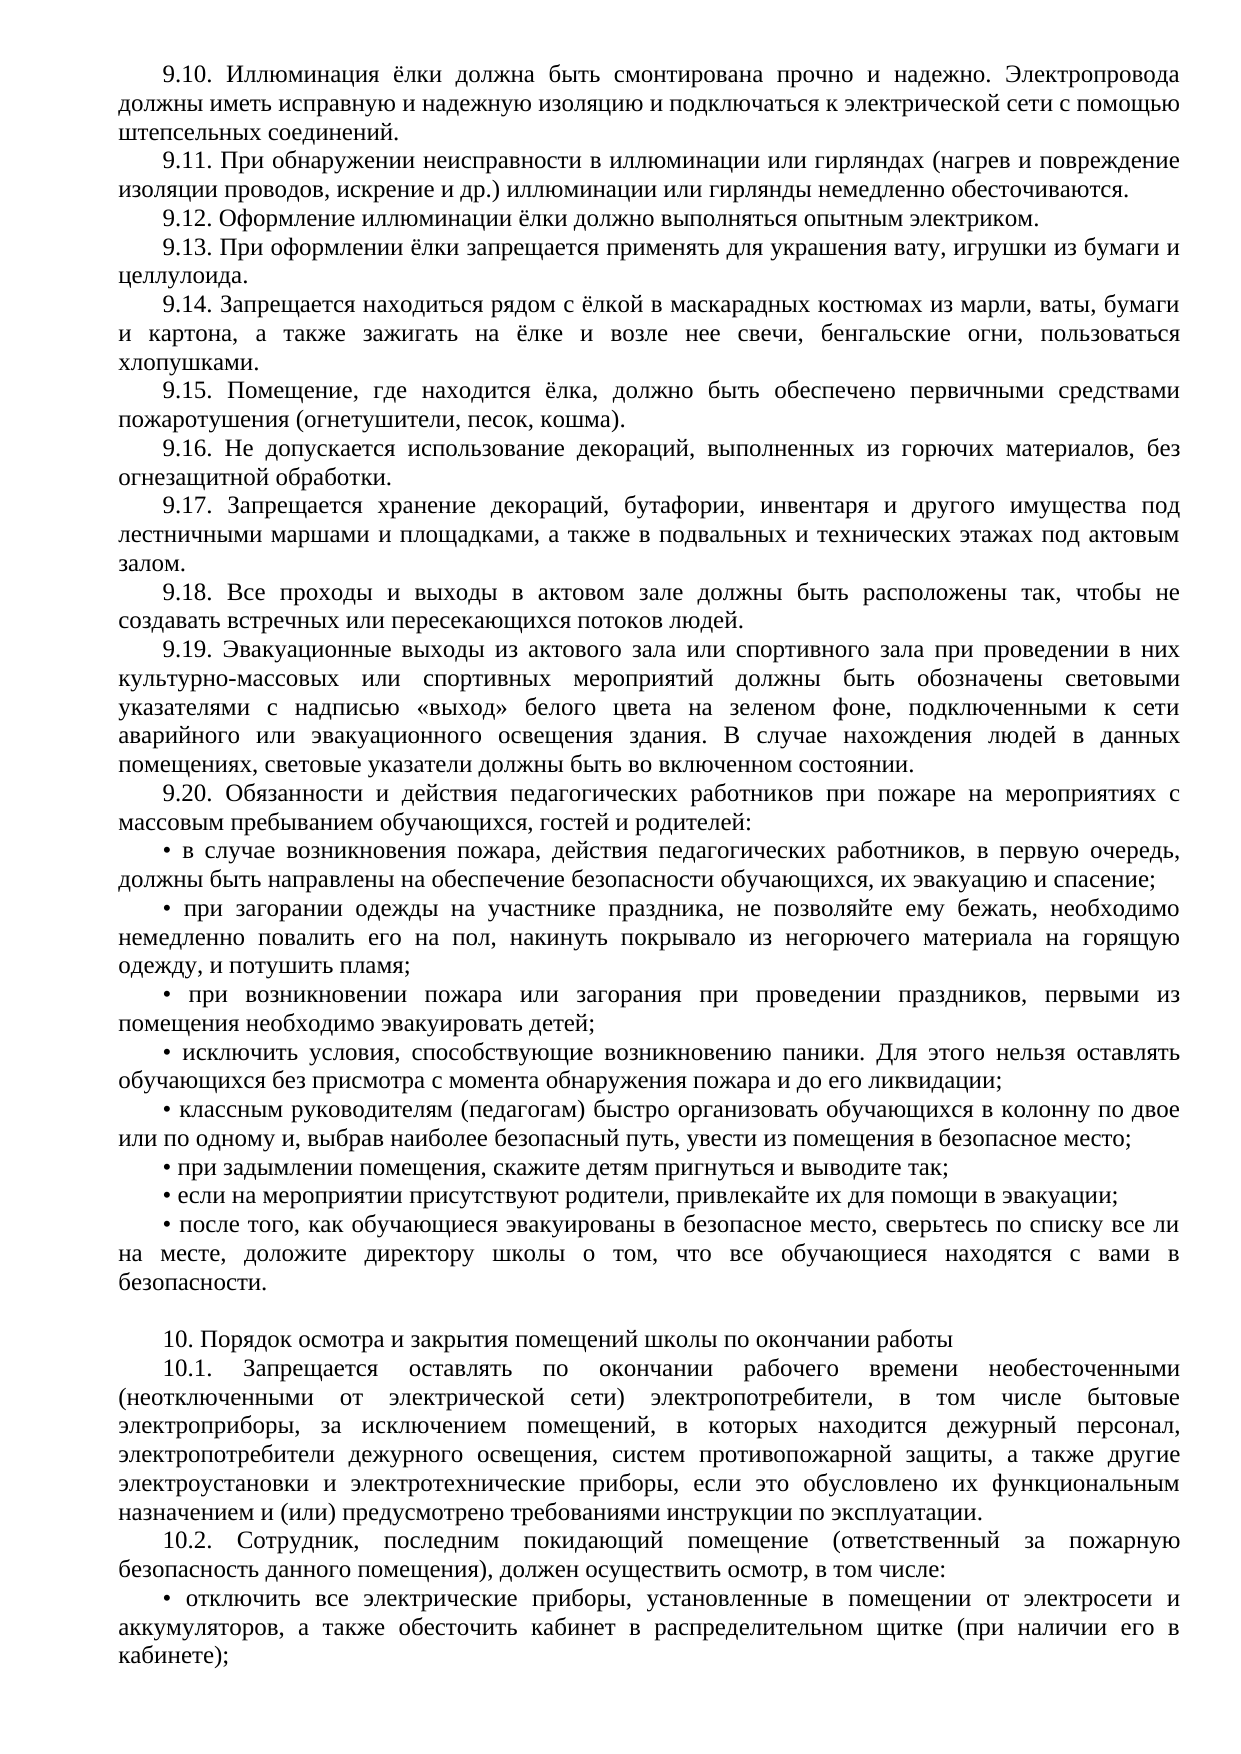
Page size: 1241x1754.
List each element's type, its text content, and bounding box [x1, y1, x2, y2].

text • при загорании одежды на участнике праздника, не позволяйте ему бежать, необходимо немедленно повалить его на пол, накинуть покрывало из негорючего материала на горящую одежду, и потушить пламя; [118, 893, 1181, 979]
text • при задымлении помещения, скажите детям пригнуться и выводите так; [118, 1152, 1181, 1180]
text 10. Порядок осмотра и закрытия помещений школы по окончании работы [118, 1324, 1181, 1353]
text 9.19. Эвакуационные выходы из актового зала или спортивного зала при проведении в них культурно-массовых или спортивных мероприятий должны быть обозначены световыми указателями с надписью «выход» белого цвета на зеленом фоне, подключенными к сети аварийного или эвакуационного освещения здания. В случае нахождения людей в данных помещениях, световые указатели должны быть во включенном состоянии. [118, 634, 1181, 778]
text • при возникновении пожара или загорания при проведении праздников, первыми из помещения необходимо эвакуировать детей; [118, 979, 1181, 1037]
text 9.11. При обнаружении неисправности в иллюминации или гирляндах (нагрев и повреждение изоляции проводов, искрение и др.) иллюминации или гирлянды немедленно обесточиваются. [118, 145, 1181, 203]
text 9.10. Иллюминация ёлки должна быть смонтирована прочно и надежно. Электропровода должны иметь исправную и надежную изоляцию и подключаться к электрической сети с помощью штепсельных соединений. [118, 59, 1181, 145]
text • классным руководителям (педагогам) быстро организовать обучающихся в колонну по двое или по одному и, выбрав наиболее безопасный путь, увести из помещения в безопасное место; [118, 1094, 1181, 1152]
text 9.15. Помещение, где находится ёлка, должно быть обеспечено первичными средствами пожаротушения (огнетушители, песок, кошма). [118, 375, 1181, 433]
text 9.14. Запрещается находиться рядом с ёлкой в маскарадных костюмах из марли, ваты, бумаги и картона, а также зажигать на ёлке и возле нее свечи, бенгальские огни, пользоваться хлопушками. [118, 289, 1181, 375]
text 9.17. Запрещается хранение декораций, бутафории, инвентаря и другого имущества под лестничными маршами и площадками, а также в подвальных и технических этажах под актовым залом. [118, 490, 1181, 577]
text • отключить все электрические приборы, установленные в помещении от электросети и аккумуляторов, а также обесточить кабинет в распределительном щитке (при наличии его в кабинете); [118, 1583, 1181, 1669]
text 9.12. Оформление иллюминации ёлки должно выполняться опытным электриком. [118, 203, 1181, 232]
text • после того, как обучающиеся эвакуированы в безопасное место, сверьтесь по списку все ли на месте, доложите директору школы о том, что все обучающиеся находятся с вами в безопасности. [118, 1209, 1181, 1295]
text 10.2. Сотрудник, последним покидающий помещение (ответственный за пожарную безопасность данного помещения), должен осуществить осмотр, в том числе: [118, 1525, 1181, 1583]
text 9.13. При оформлении ёлки запрещается применять для украшения вату, игрушки из бумаги и целлулоида. [118, 232, 1181, 289]
text 10.1. Запрещается оставлять по окончании рабочего времени необесточенными (неотключенными от электрической сети) электропотребители, в том числе бытовые электроприборы, за исключением помещений, в которых находится дежурный персонал, электропотребители дежурного освещения, систем противопожарной защиты, а также другие электроустановки и электротехнические приборы, если это обусловлено их функциональным назначением и (или) предусмотрено требованиями инструкции по эксплуатации. [118, 1353, 1181, 1525]
text • если на мероприятии присутствуют родители, привлекайте их для помощи в эвакуации; [118, 1180, 1181, 1209]
text 9.18. Все проходы и выходы в актовом зале должны быть расположены так, чтобы не создавать встречных или пересекающихся потоков людей. [118, 577, 1181, 634]
text • в случае возникновения пожара, действия педагогических работников, в первую очередь, должны быть направлены на обеспечение безопасности обучающихся, их эвакуацию и спасение; [118, 835, 1181, 893]
text • исключить условия, способствующие возникновению паники. Для этого нельзя оставлять обучающихся без присмотра с момента обнаружения пожара и до его ликвидации; [118, 1037, 1181, 1094]
text 9.20. Обязанности и действия педагогических работников при пожаре на мероприятиях с массовым пребыванием обучающихся, гостей и родителей: [118, 778, 1181, 835]
text 9.16. Не допускается использование декораций, выполненных из горючих материалов, без огнезащитной обработки. [118, 433, 1181, 490]
